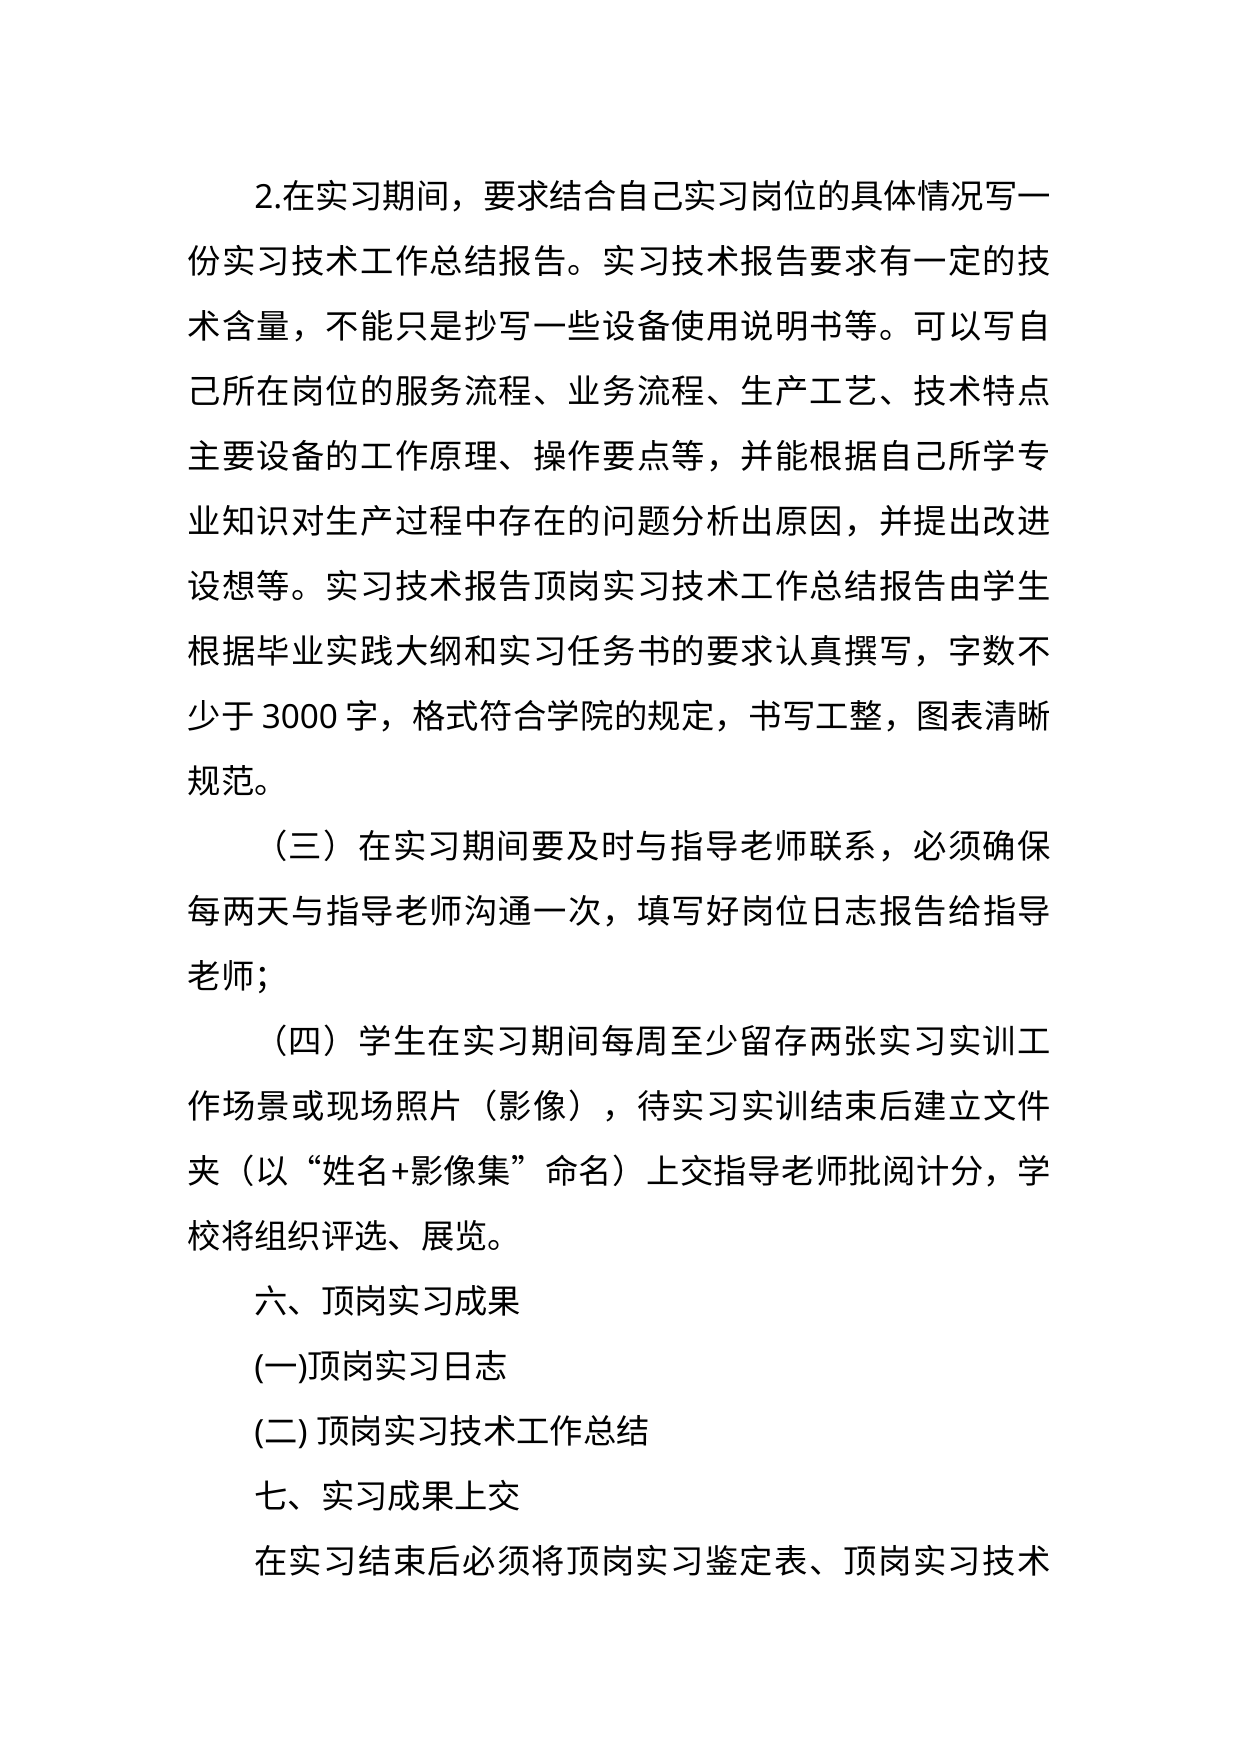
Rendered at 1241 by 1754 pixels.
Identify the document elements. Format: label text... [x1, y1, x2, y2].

text （四）学生在实习期间每周至少留存两张实习实训工作场景或现场照片（影像），待实习实训结束后建立文件夹（以“姓名+影像集”命名）上交指导老师批阅计分，学校将组织评选、展览。 [187, 1007, 1053, 1267]
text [187, 1527, 1053, 1592]
text (二) 顶岗实习技术工作总结 [187, 1397, 1053, 1462]
text 2.在实习期间，要求结合自己实习岗位的具体情况写一份实习技术工作总结报告。实习技术报告要求有一定的技术含量，不能只是抄写一些设备使用说明书等。可以写自己所在岗位的服务流程、业务流程、生产工艺、技术特点、主要设备的工作原理、操作要点等，并能根据自己所学专业知识对生产过程中存在的问题分析出原因，并提出改进设想等。实习技术报告顶岗实习技术工作总结报告由学生根据毕业实践大纲和实习任务书的要求认真撰写，字数不少于3000字，格式符合学院的规定，书写工整，图表清晰规范。 [187, 162, 1053, 812]
text (一)顶岗实习日志 [187, 1332, 1053, 1397]
text 六、顶岗实习成果 [187, 1267, 1053, 1332]
text 七、实习成果上交 [187, 1462, 1053, 1527]
text （三）在实习期间要及时与指导老师联系，必须确保每两天与指导老师沟通一次，填写好岗位日志报告给指导老师； [187, 812, 1053, 1007]
